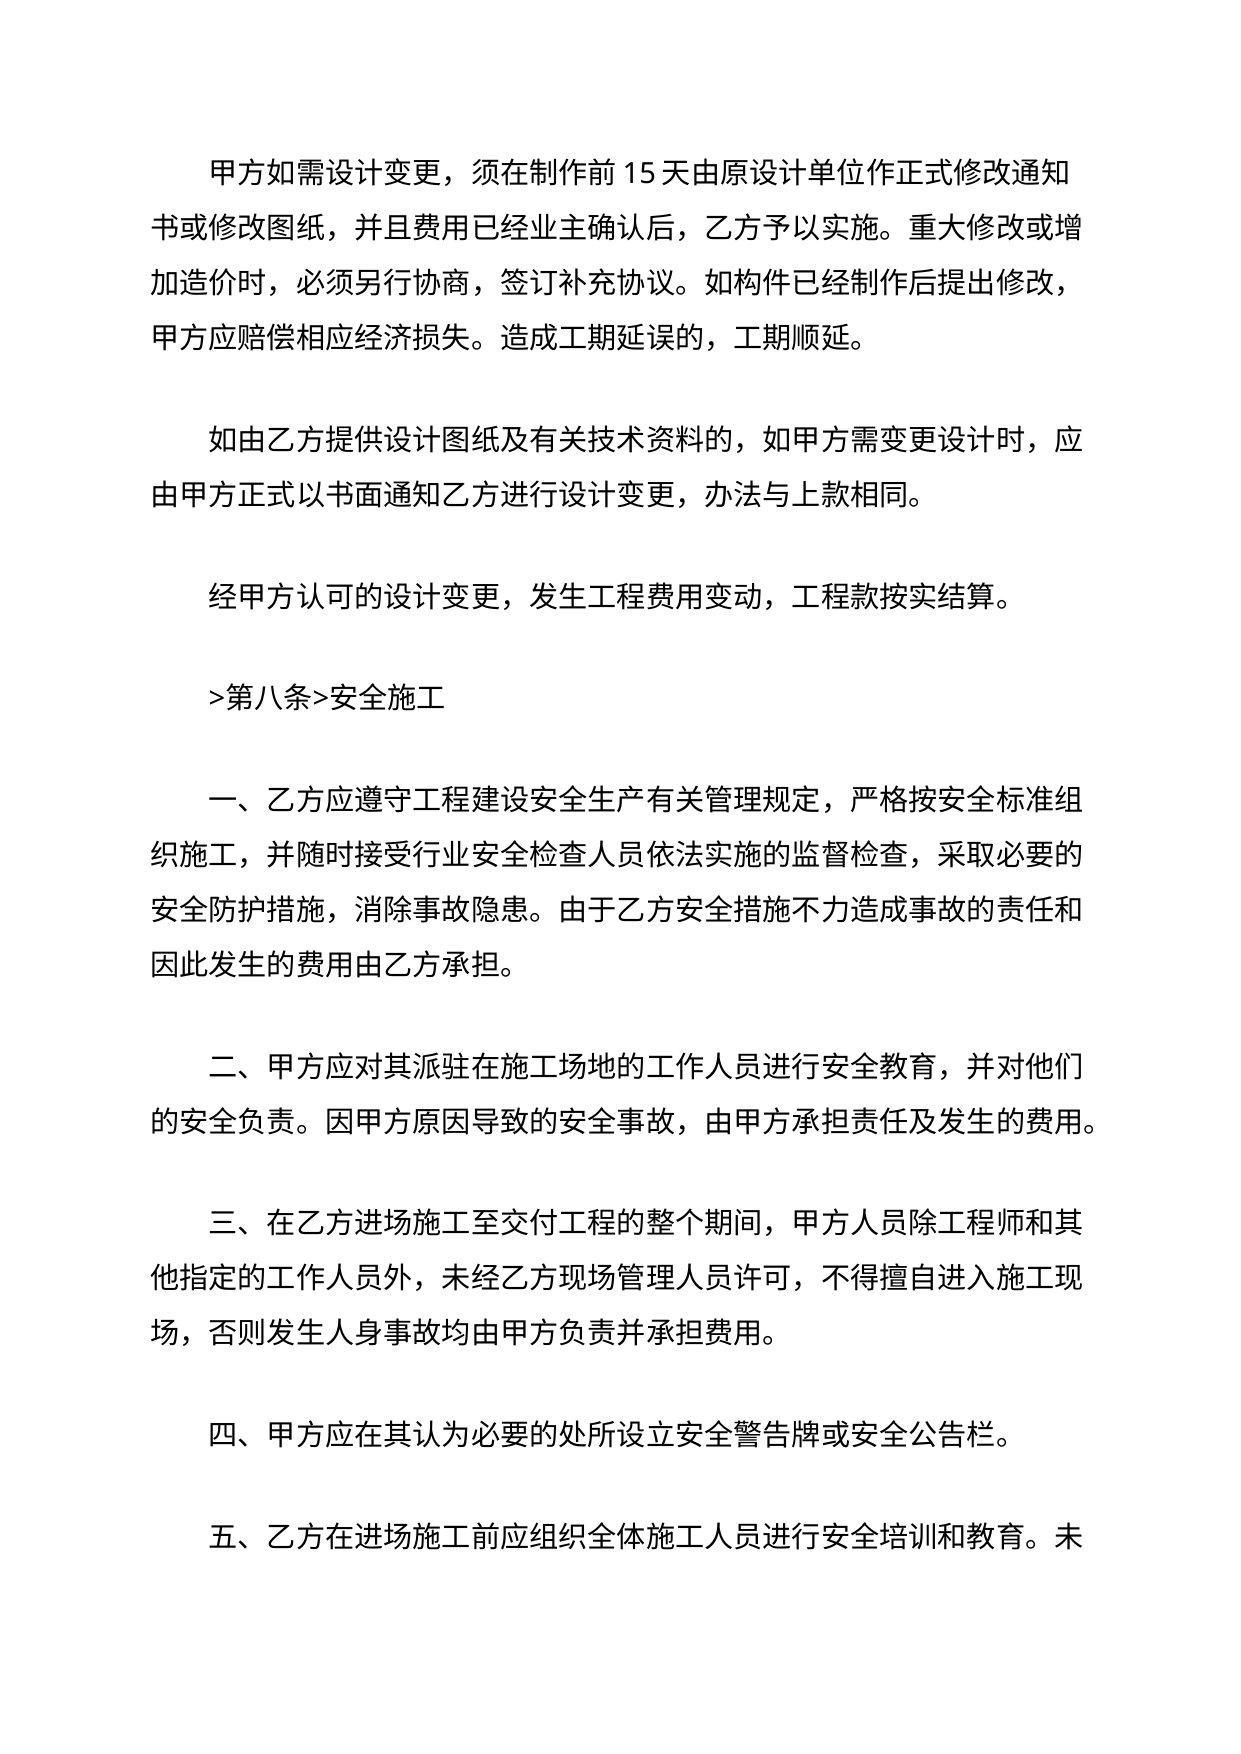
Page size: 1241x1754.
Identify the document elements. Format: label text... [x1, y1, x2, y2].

text 三、在乙方进场施工至交付工程的整个期间，甲方人员除工程师和其他指定的工作人员外，未经乙方现场管理人员许可，不得擅自进入施工现场，否则发生人身事故均由甲方负责并承担费用。 [150, 1200, 1090, 1352]
text 甲方如需设计变更，须在制作前15天由原设计单位作正式修改通知书或修改图纸，并且费用已经业主确认后，乙方予以实施。重大修改或增加造价时，必须另行协商，签订补充协议。如构件已经制作后提出修改，甲方应赔偿相应经济损失。造成工期延误的，工期顺延。 [150, 150, 1090, 357]
text >第八条>安全施工 [150, 675, 1090, 717]
text 四、甲方应在其认为必要的处所设立安全警告牌或安全公告栏。 [150, 1412, 1090, 1454]
text 二、甲方应对其派驻在施工场地的工作人员进行安全教育，并对他们的安全负责。因甲方原因导致的安全事故，由甲方承担责任及发生的费用。 [150, 1043, 1090, 1141]
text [150, 1513, 1090, 1556]
text 如由乙方提供设计图纸及有关技术资料的，如甲方需变更设计时，应由甲方正式以书面通知乙方进行设计变更，办法与上款相同。 [150, 417, 1090, 514]
text 经甲方认可的设计变更，发生工程费用变动，工程款按实结算。 [150, 573, 1090, 616]
text 一、乙方应遵守工程建设安全生产有关管理规定，严格按安全标准组织施工，并随时接受行业安全检查人员依法实施的监督检查，采取必要的安全防护措施，消除事故隐患。由于乙方安全措施不力造成事故的责任和因此发生的费用由乙方承担。 [150, 777, 1090, 984]
